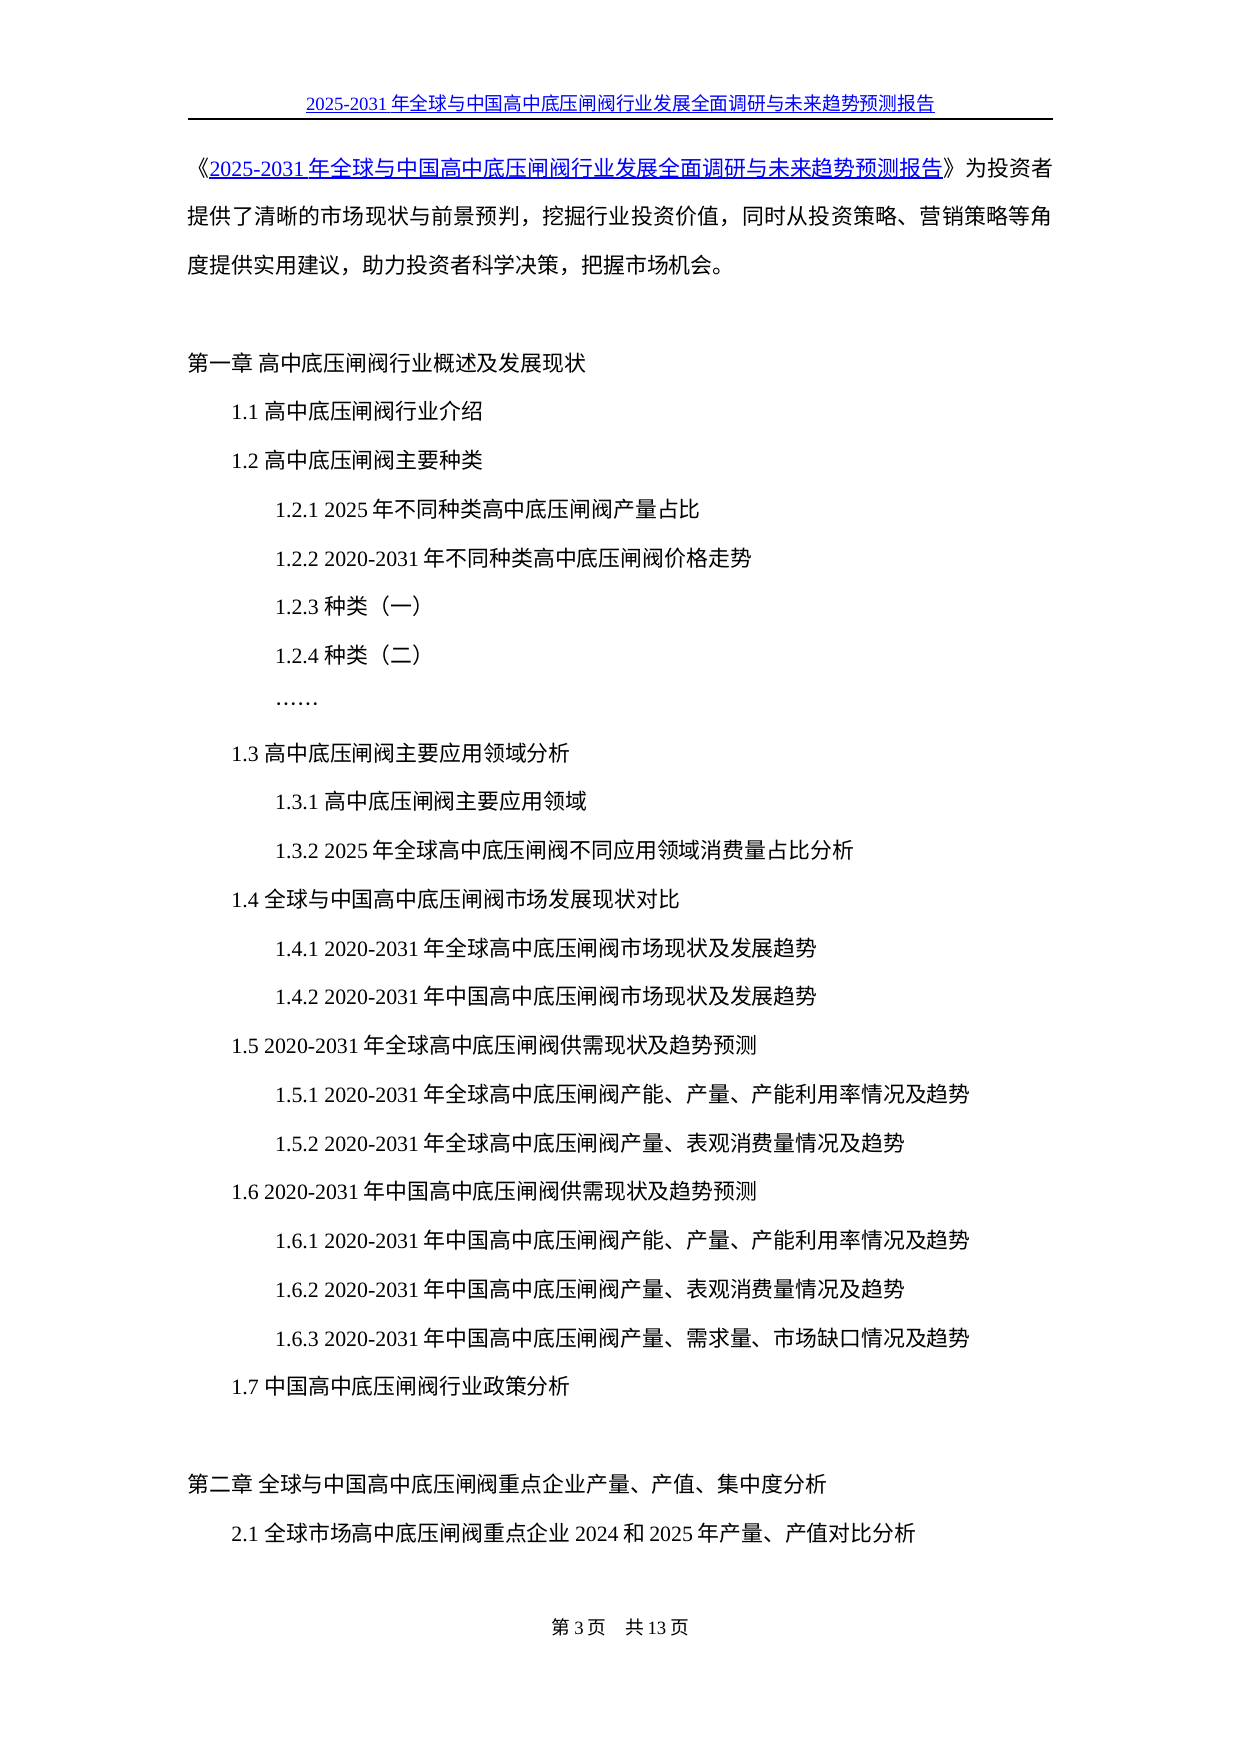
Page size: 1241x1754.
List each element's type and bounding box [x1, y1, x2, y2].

text [187, 150, 1053, 1548]
